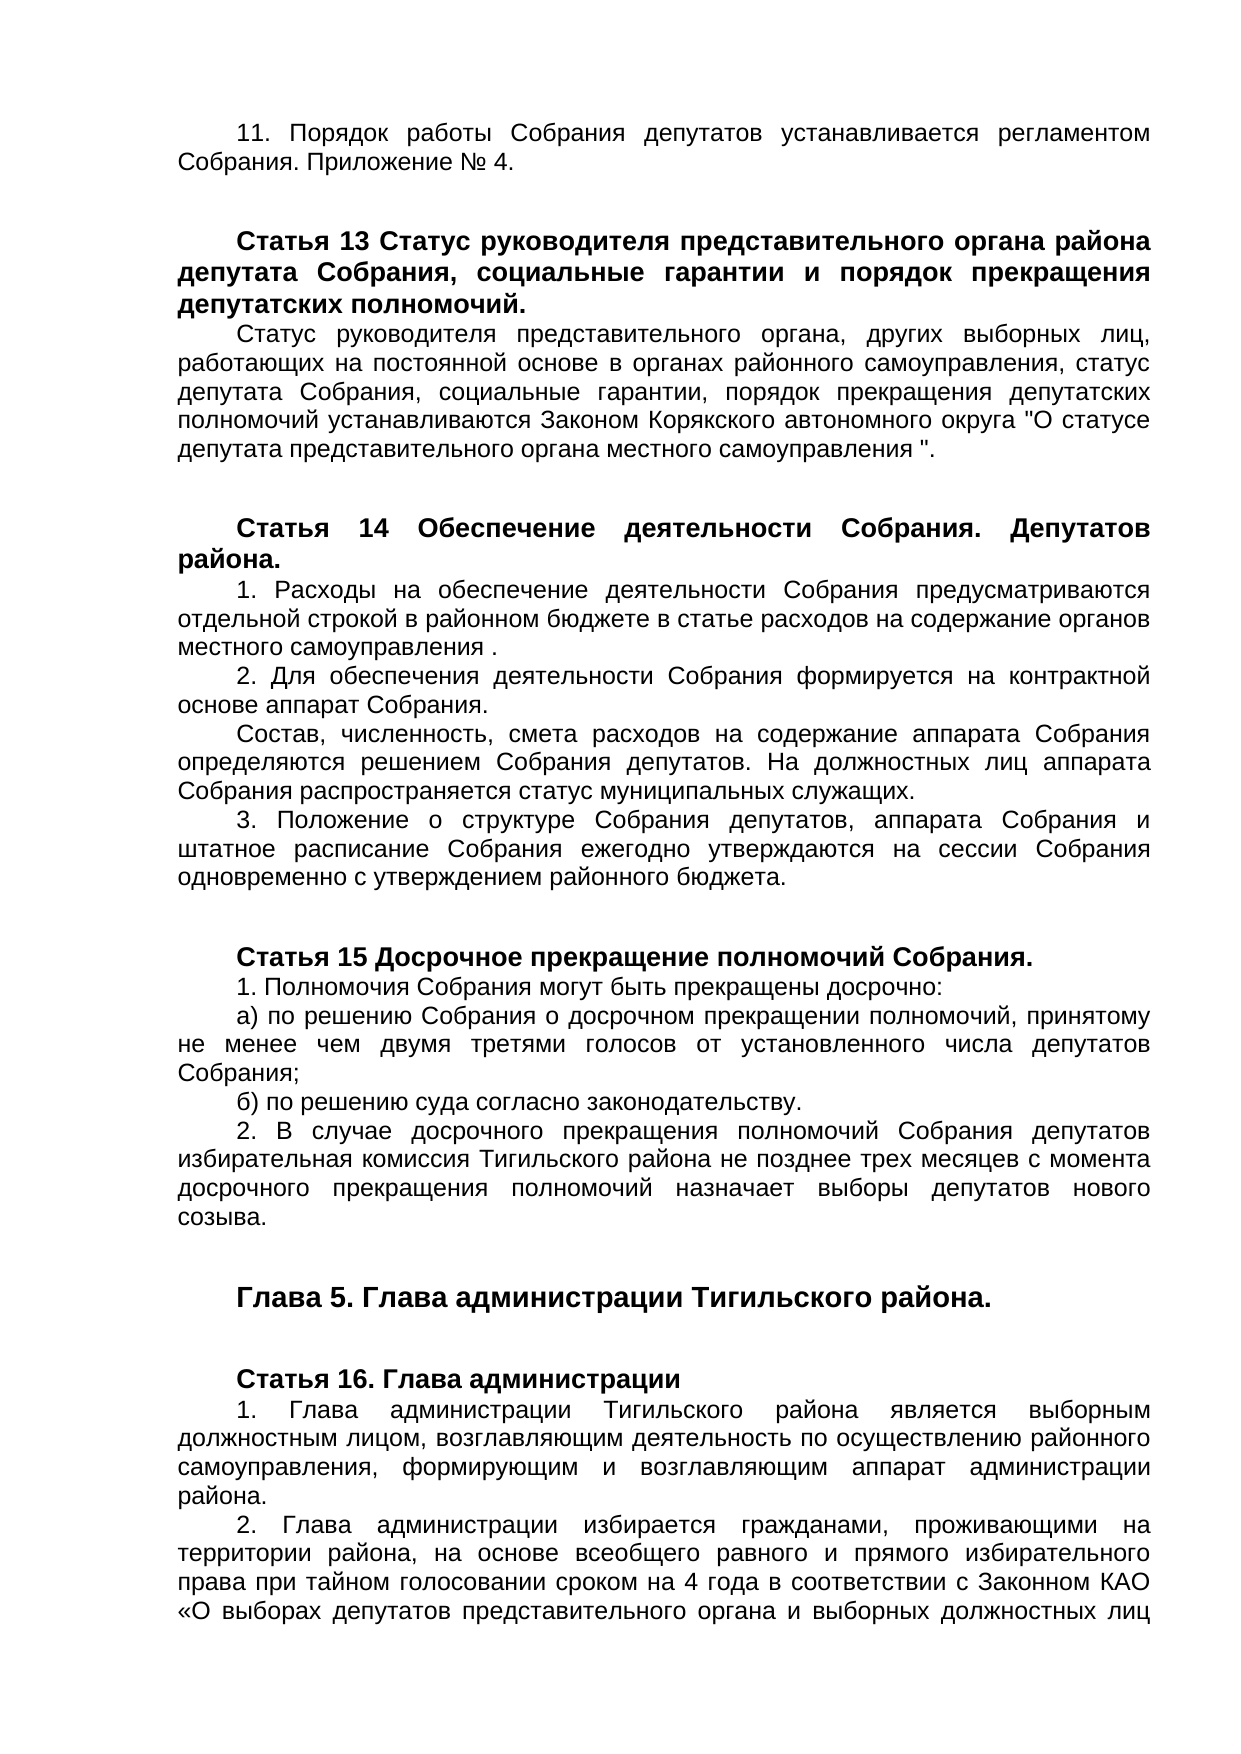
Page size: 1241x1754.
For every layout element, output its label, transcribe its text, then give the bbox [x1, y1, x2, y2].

text Статья 13 Статус руководителя представительного органа района депутата Собрания, социальные гарантии и порядок прекращения депутатских полномочий. [177, 225, 1152, 319]
text а) по решению Собрания о досрочном прекращении полномочий, принятому не менее чем двумя третями голосов от установленного числа депутатов Собрания; [177, 1001, 1152, 1087]
text 2. Для обеспечения деятельности Собрания формируется на контрактной основе аппарат Собрания. [177, 661, 1152, 718]
text 1. Расходы на обеспечение деятельности Собрания предусматриваются отдельной строкой в районном бюджете в статье расходов на содержание органов местного самоуправления . [177, 575, 1152, 661]
text 1. Глава администрации Тигильского района является выборным должностным лицом, возглавляющим деятельность по осуществлению районного самоуправления, формирующим и возглавляющим аппарат администрации района. [177, 1394, 1152, 1509]
text 3. Положение о структуре Собрания депутатов, аппарата Собрания и штатное расписание Собрания ежегодно утверждаются на сессии Собрания одновременно с утверждением районного бюджета. [177, 805, 1152, 891]
text Состав, численность, смета расходов на содержание аппарата Собрания определяются решением Собрания депутатов. На должностных лиц аппарата Собрания распространяется статус муниципальных служащих. [177, 718, 1152, 805]
text Статья 16. Глава администрации [177, 1363, 1152, 1394]
text Статья 14 Обеспечение деятельности Собрания. Депутатов района. [177, 512, 1152, 575]
text Статус руководителя представительного органа, других выборных лиц, работающих на постоянной основе в органах районного самоуправления, статус депутата Собрания, социальные гарантии, порядок прекращения депутатских полномочий устанавливаются Законом Корякского автономного округа "О статусе депутата представительного органа местного самоуправления ". [177, 319, 1152, 463]
text Глава 5. Глава администрации Тигильского района. [177, 1280, 1152, 1314]
text 11. Порядок работы Собрания депутатов устанавливается регламентом Собрания. Приложение № 4. [177, 118, 1152, 176]
text б) по решению суда согласно законодательству. [177, 1087, 1152, 1116]
text 1. Полномочия Собрания могут быть прекращены досрочно: [177, 972, 1152, 1001]
text Статья 15 Досрочное прекращение полномочий Собрания. [177, 941, 1152, 972]
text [177, 1509, 1152, 1624]
text 2. В случае досрочного прекращения полномочий Собрания депутатов избирательная комиссия Тигильского района не позднее трех месяцев с момента досрочного прекращения полномочий назначает выборы депутатов нового созыва. [177, 1116, 1152, 1231]
